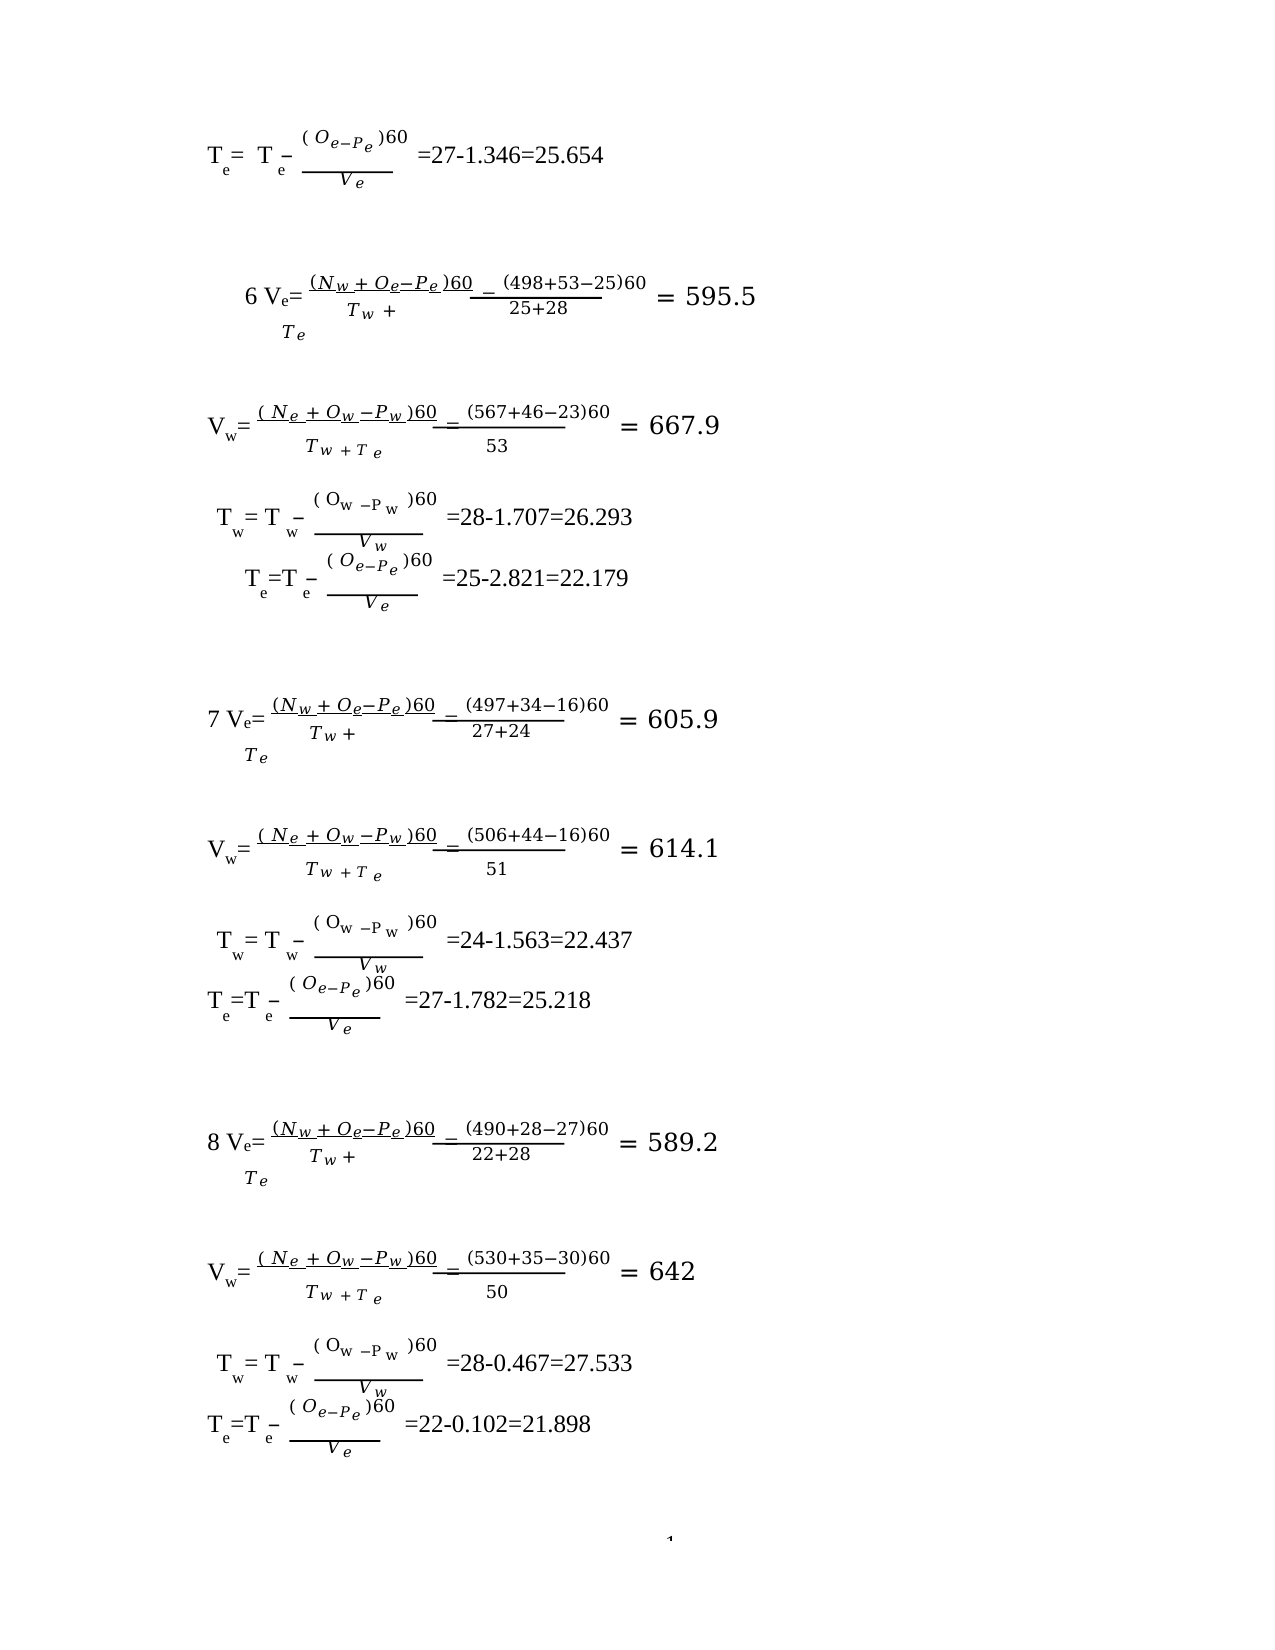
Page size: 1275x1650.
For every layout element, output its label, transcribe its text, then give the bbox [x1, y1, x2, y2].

text e 𝑇𝑤 + 𝑇𝑒 [281, 293, 404, 344]
text e e 𝑉𝑒 [222, 1436, 1262, 1461]
text e 𝑇𝑤 + 𝑇𝑒 [244, 1139, 367, 1190]
text T = T – ( Ow −P w )60 =24-1.563=22.437 [216, 931, 1262, 953]
text V = ( 𝑁𝑒 + 𝑂𝑤 −𝑃𝑤 )60 = (567+46−23)60 = 667.9 [207, 402, 1262, 423]
text w 𝑇𝑤 + 𝑇 𝑒 50 [225, 1269, 1262, 1308]
text w w 𝑉𝑤 [232, 1376, 1262, 1400]
text w 𝑇𝑤 + 𝑇 𝑒 51 [225, 846, 1262, 884]
text V = ( 𝑁𝑒 + 𝑂𝑤 −𝑃𝑤 )60 = (506+44−16)60 = 614.1 [207, 825, 1262, 846]
text e e 𝑉𝑒 [222, 167, 1262, 192]
text 22+28 [472, 1139, 1262, 1164]
text 6 V = (𝑁𝑤 + 𝑂𝑒−𝑃𝑒 )60 = (498+53−25)60 = 595.5 [244, 272, 1262, 293]
text T =T – ( 𝑂𝑒−𝑃𝑒 )60 =25-2.821=22.179 [244, 569, 1262, 591]
text V = ( 𝑁𝑒 + 𝑂𝑤 −𝑃𝑤 )60 = (530+35−30)60 = 642 [207, 1248, 1262, 1269]
text w w 𝑉𝑤 [232, 529, 1262, 554]
text T = T – ( 𝑂𝑒−𝑃𝑒 )60 =27-1.346=25.654 [207, 146, 1262, 167]
text T =T – ( 𝑂𝑒−𝑃𝑒 )60 =22-0.102=21.898 [207, 1414, 1262, 1436]
text T =T – ( 𝑂𝑒−𝑃𝑒 )60 =27-1.782=25.218 [207, 992, 1262, 1013]
text w w 𝑉𝑤 [232, 953, 1262, 977]
text 8 V = (𝑁𝑤 + 𝑂𝑒−𝑃𝑒 )60 = (490+28−27)60 = 589.2 [207, 1118, 1262, 1139]
text 7 V = (𝑁𝑤 + 𝑂𝑒−𝑃𝑒 )60 = (497+34−16)60 = 605.9 [207, 695, 1262, 716]
text T = T – ( Ow −P w )60 =28-0.467=27.533 [216, 1354, 1262, 1376]
text w 𝑇𝑤 + 𝑇 𝑒 53 [225, 423, 1262, 462]
text e 𝑇𝑤 + 𝑇𝑒 [244, 716, 367, 767]
text 25+28 [509, 293, 1262, 318]
text e e 𝑉𝑒 [260, 591, 1262, 615]
text T = T – ( Ow −P w )60 =28-1.707=26.293 [216, 508, 1262, 529]
text e e 𝑉𝑒 [222, 1013, 1262, 1038]
text 27+24 [472, 716, 1262, 741]
